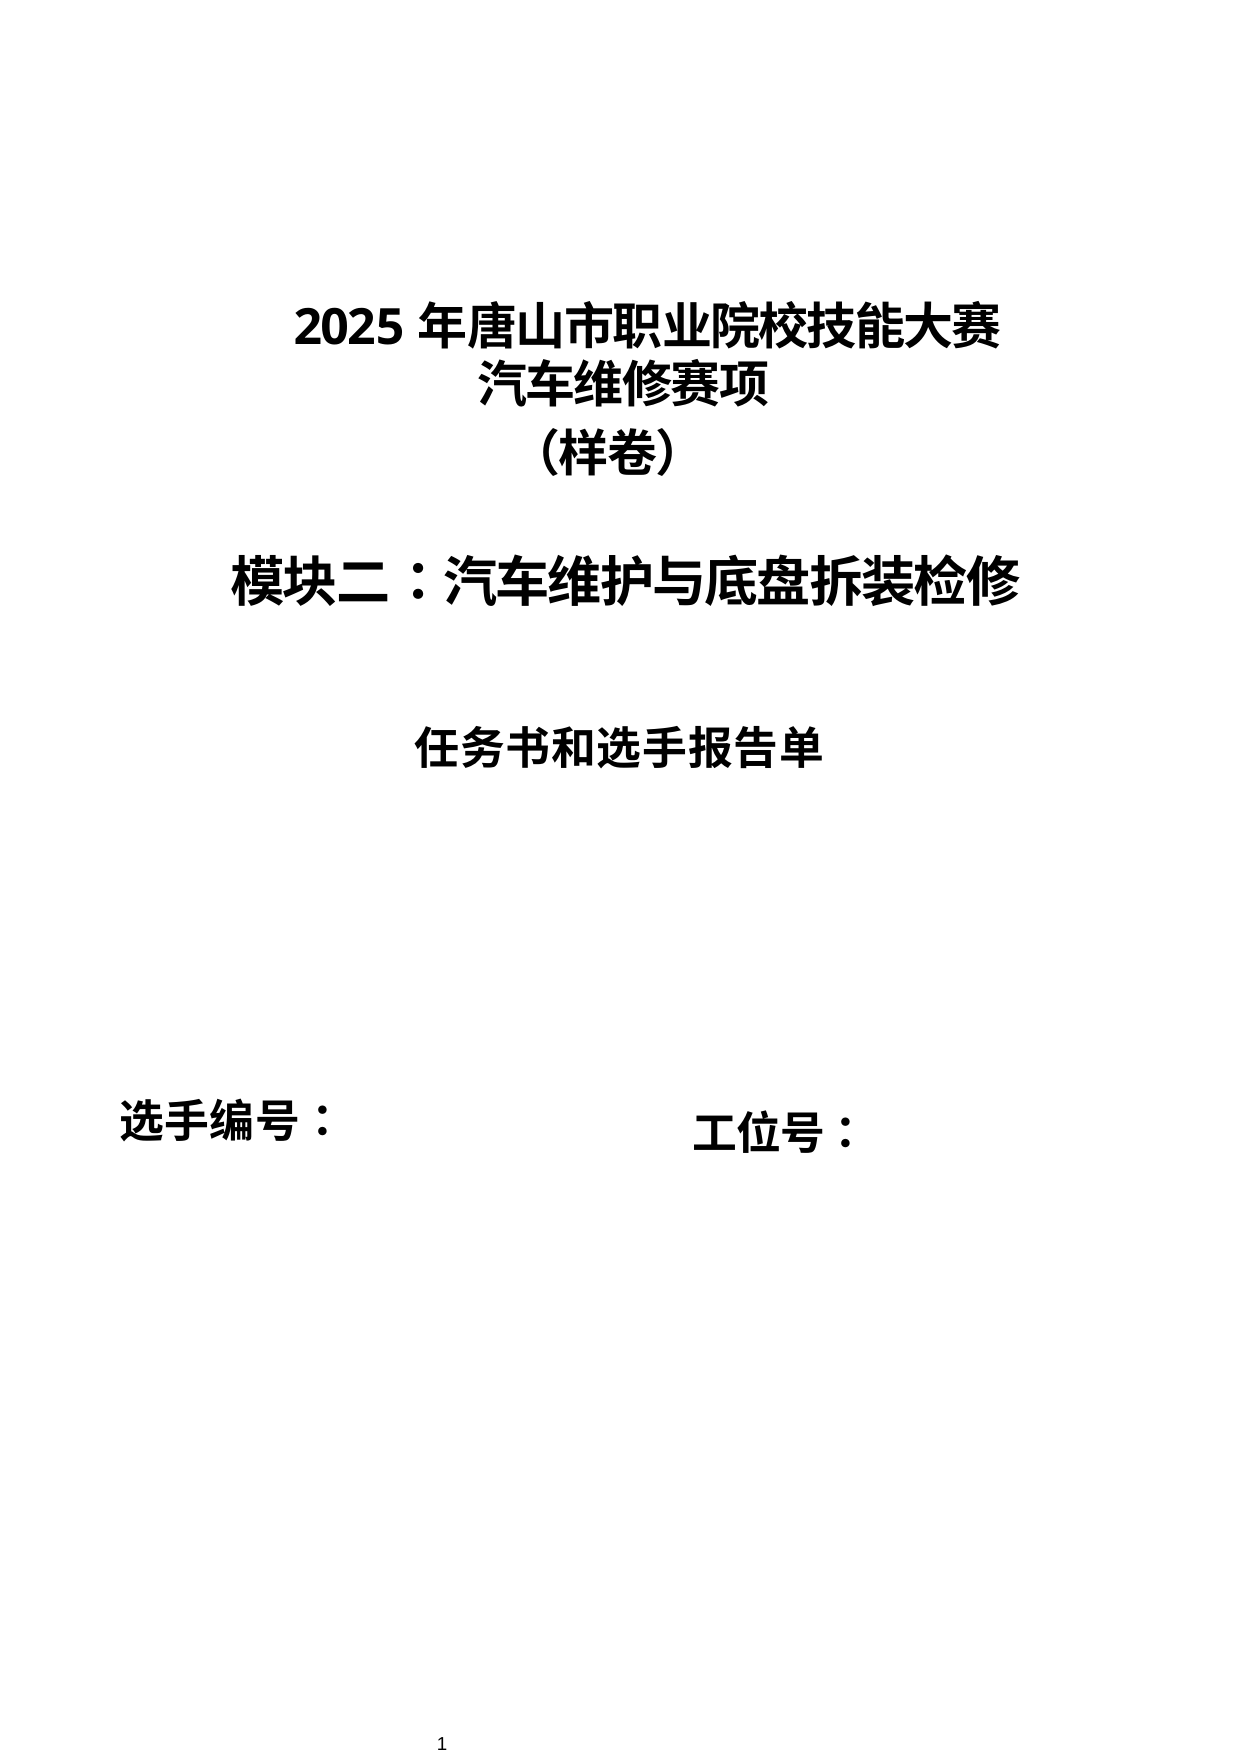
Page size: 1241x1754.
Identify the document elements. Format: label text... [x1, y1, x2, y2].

text 汽车维修赛项 [477, 359, 1054, 414]
text 选手编号： [119, 1098, 682, 1146]
text 2025 年唐山市职业院校技能大赛 [293, 286, 1054, 359]
text 模块二：汽车维护与底盘拆装检修 [230, 552, 1054, 614]
text 工位号： [692, 1109, 1054, 1158]
text （样卷） [119, 414, 1054, 486]
text 任务书和选手报告单 [414, 724, 1054, 774]
